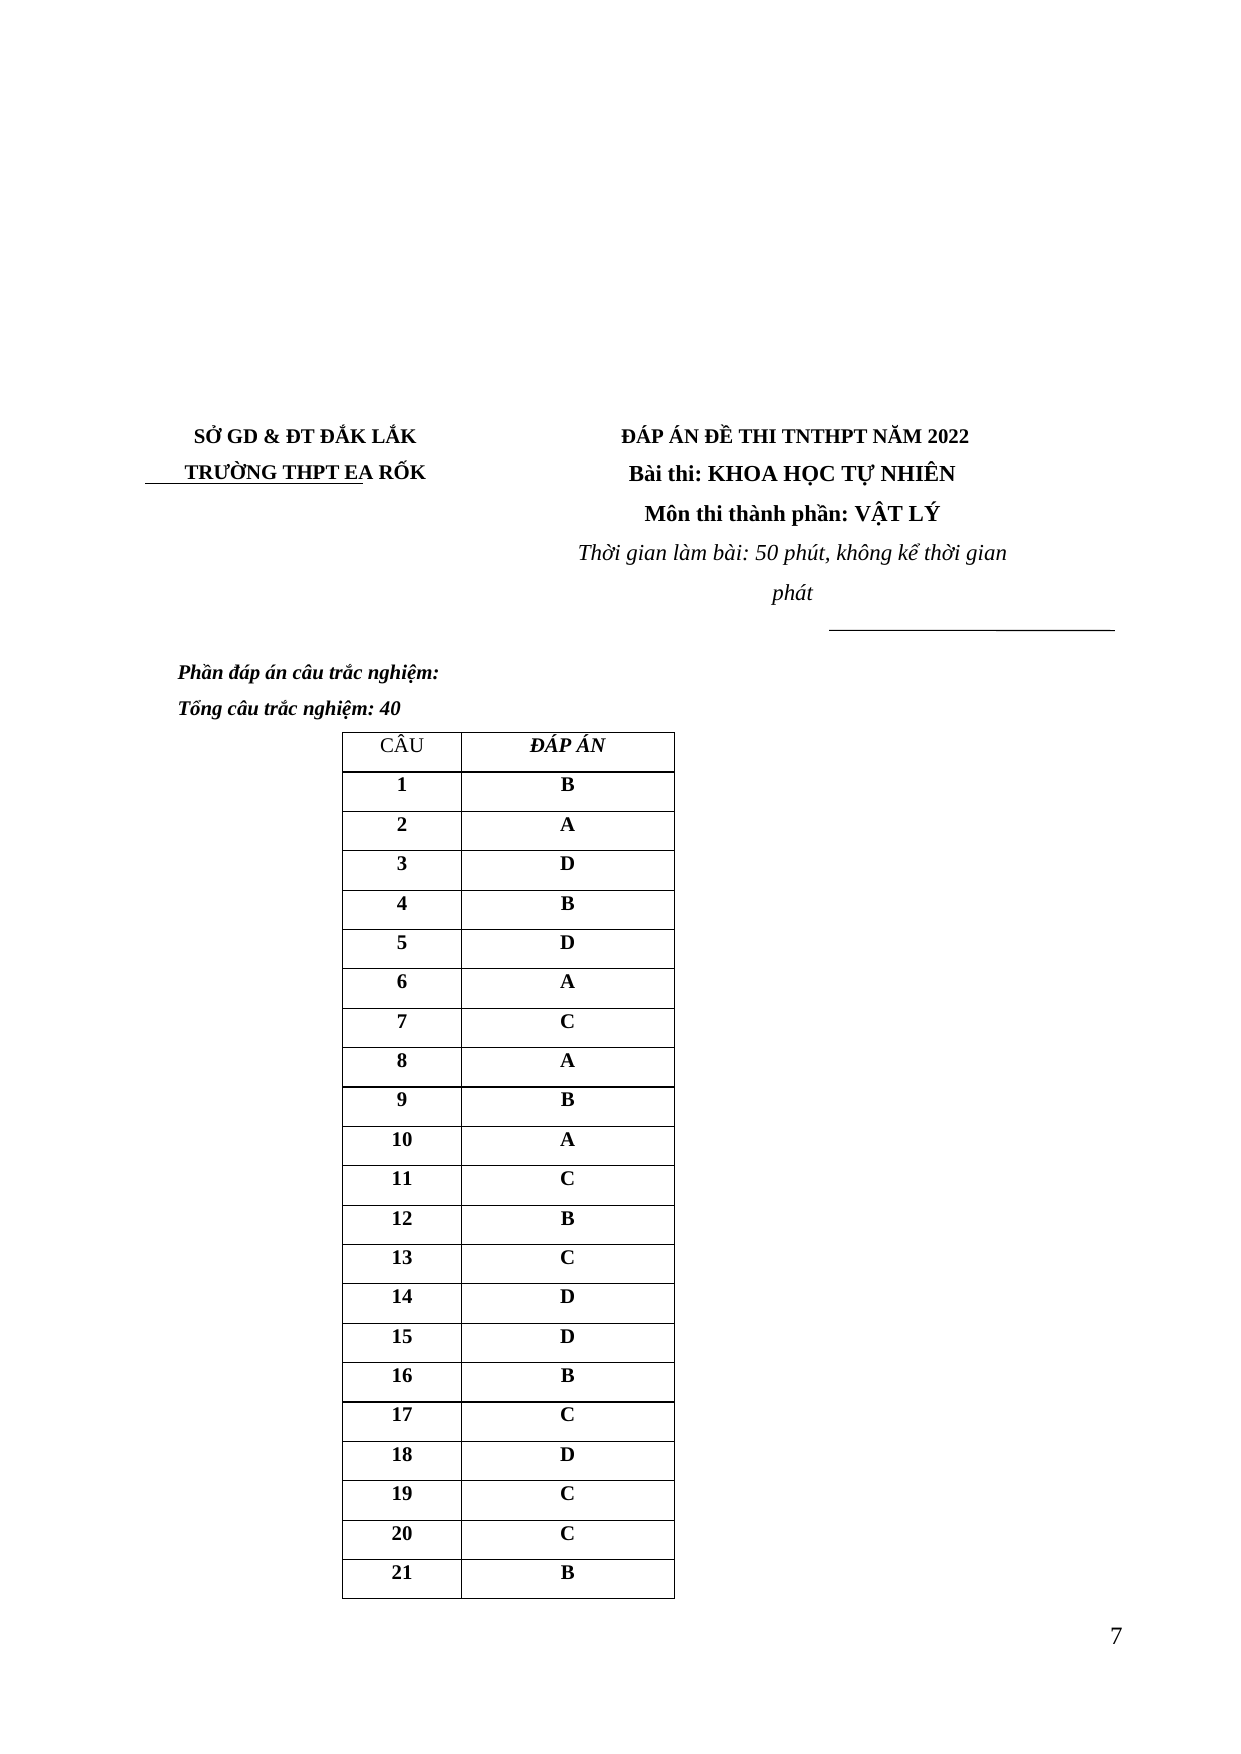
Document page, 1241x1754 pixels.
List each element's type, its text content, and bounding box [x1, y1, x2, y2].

text Tổng câu trắc nghiệm: 40 [148, 696, 1122, 720]
table_cell 11 [343, 1166, 461, 1204]
table_cell B [462, 891, 674, 929]
table_cell B [462, 1206, 674, 1244]
table_cell D [462, 851, 674, 889]
table_cell 10 [343, 1127, 461, 1165]
table_cell C [462, 1521, 674, 1559]
table_cell C [462, 1245, 674, 1283]
table_cell A [462, 1127, 674, 1165]
table_header ĐÁP ÁN ĐỀ THI TNTHPT NĂM 2022 Bài thi: KHOA HỌC TỰ NHIÊN Môn thi thành phần: VẬT LÝ Thời gian làm bài: 50 phút, không kể thời gian phát [566, 424, 1019, 619]
table_cell 6 [343, 969, 461, 1008]
table_cell B [462, 1088, 674, 1126]
table_cell A [462, 812, 674, 850]
table_cell 19 [343, 1481, 461, 1519]
table_header CÂU [343, 733, 461, 771]
table_cell 7 [343, 1009, 461, 1047]
table_cell A [462, 969, 674, 1008]
table_cell D [462, 930, 674, 968]
table_cell 21 [343, 1560, 461, 1598]
table_cell 3 [343, 851, 461, 889]
table_header ĐÁP ÁN [462, 733, 674, 771]
table_cell B [462, 1363, 674, 1401]
table_header SỞ GD & ĐT ĐẮK LẮK TRƯỜNG THPT EA RỐK [45, 424, 566, 619]
table_cell 1 [343, 773, 461, 811]
table_cell 16 [343, 1363, 461, 1401]
table_cell 17 [343, 1403, 461, 1441]
table_cell B [462, 773, 674, 811]
table_cell 20 [343, 1521, 461, 1559]
table_cell C [462, 1166, 674, 1204]
table_cell 14 [343, 1284, 461, 1323]
table_cell B [462, 1560, 674, 1598]
table_cell C [462, 1403, 674, 1441]
table_cell C [462, 1009, 674, 1047]
table_cell 9 [343, 1088, 461, 1126]
table_cell 2 [343, 812, 461, 850]
table_cell 15 [343, 1324, 461, 1362]
table_cell 18 [343, 1442, 461, 1480]
table_cell A [462, 1048, 674, 1086]
table_cell D [462, 1284, 674, 1323]
text Phần đáp án câu trắc nghiệm: [148, 660, 1122, 684]
table_cell 8 [343, 1048, 461, 1086]
table_cell 5 [343, 930, 461, 968]
table_cell C [462, 1481, 674, 1519]
table_cell D [462, 1324, 674, 1362]
table_cell 12 [343, 1206, 461, 1244]
table_cell 13 [343, 1245, 461, 1283]
table_cell 4 [343, 891, 461, 929]
table_cell D [462, 1442, 674, 1480]
